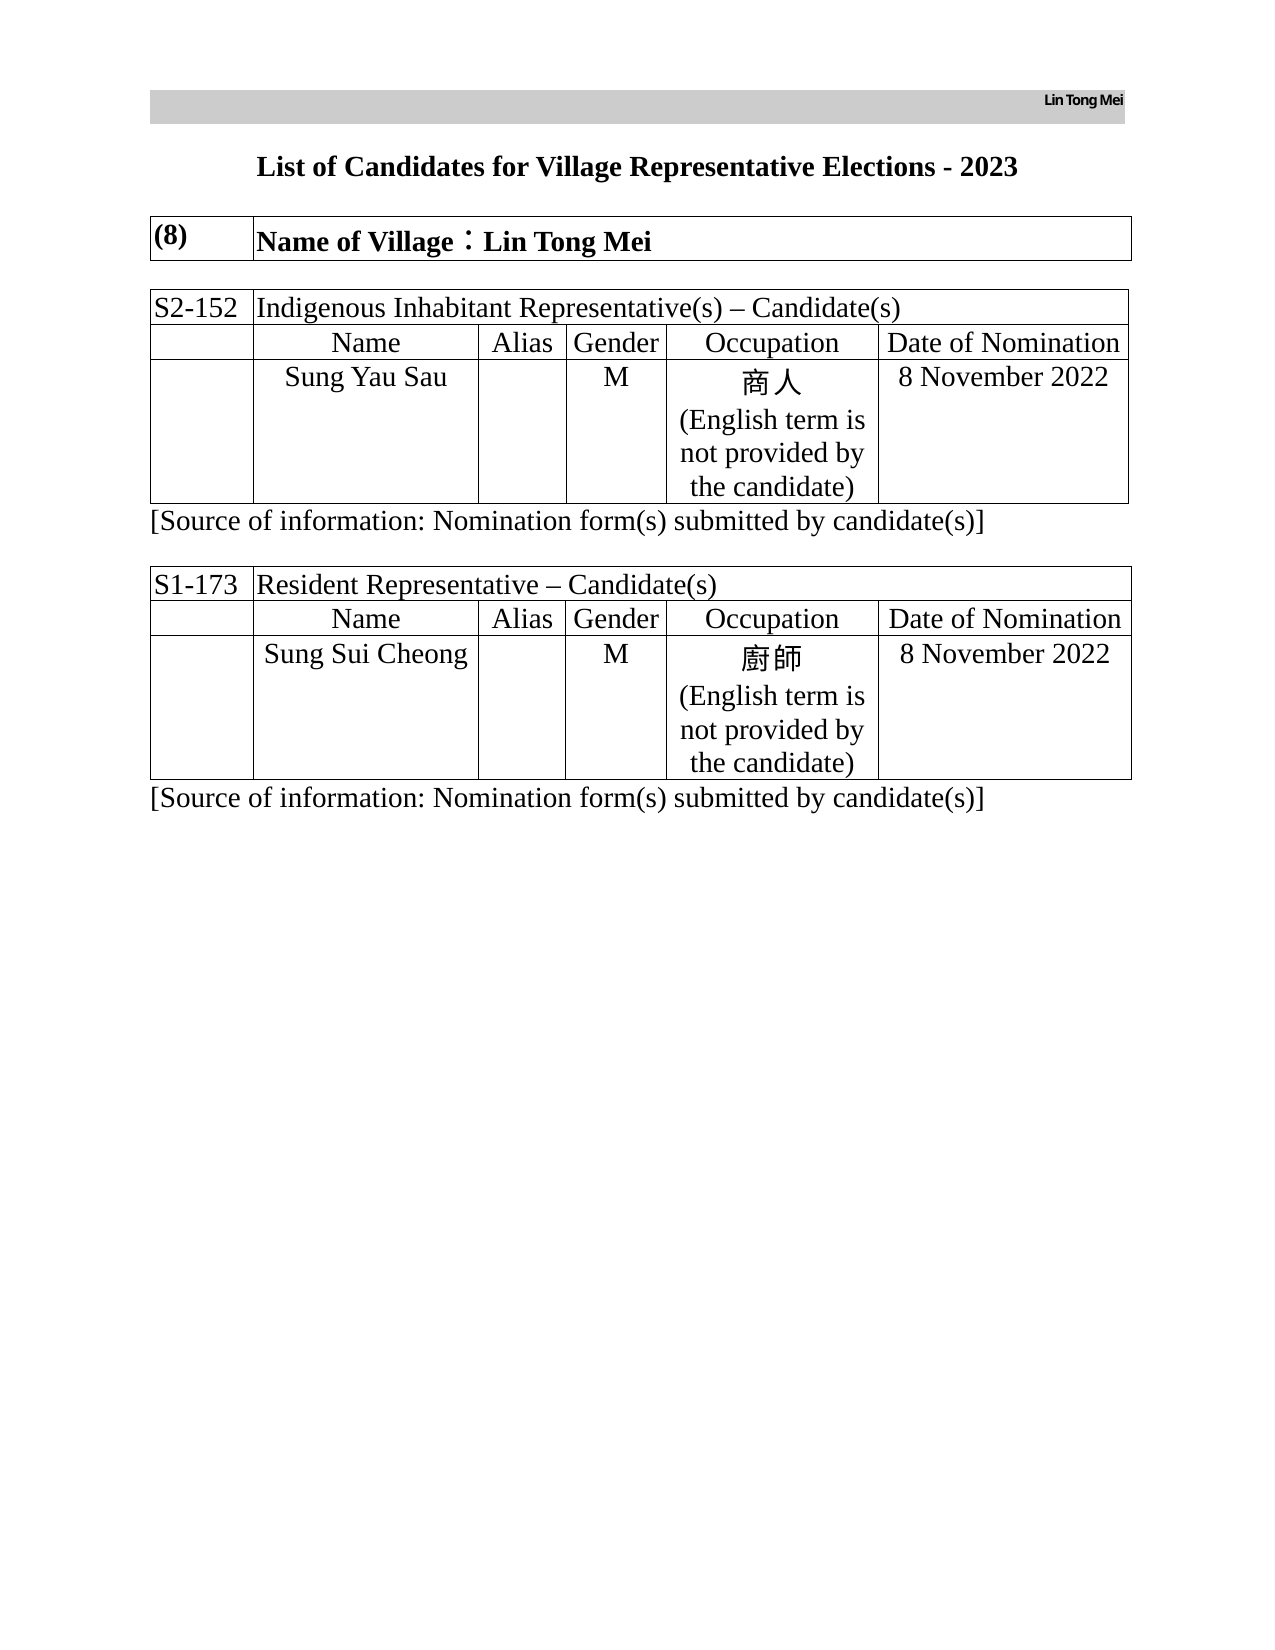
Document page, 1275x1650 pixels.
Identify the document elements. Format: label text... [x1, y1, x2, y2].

title List of Candidates for Village Representative Elections - 2023 [150, 149, 1125, 183]
table_cell Name [254, 325, 478, 358]
table_cell M [567, 360, 666, 502]
table_header Resident Representative – Candidate(s) [254, 567, 1131, 600]
table_header (8) [151, 217, 253, 259]
table_cell Sung Yau Sau [254, 360, 478, 502]
table_cell Alias [479, 601, 565, 635]
table_cell Sung Sui Cheong [254, 636, 478, 779]
table_cell M [566, 636, 666, 779]
table_header Indigenous Inhabitant Representative(s) – Candidate(s) [254, 290, 1128, 324]
subtitle Lin Tong Mei [150, 90, 1125, 124]
table_cell Alias [479, 325, 566, 358]
table_header S1-173 [151, 567, 253, 600]
table_cell 8 November 2022 [879, 636, 1131, 779]
table_cell 8 November 2022 [879, 360, 1128, 502]
table_cell [479, 636, 565, 779]
table_cell Date of Nomination [879, 601, 1131, 635]
table_cell 廚師 (English term is not provided by the candidate) [667, 636, 878, 779]
table_cell Occupation [667, 601, 878, 635]
table_cell Gender [566, 601, 666, 635]
table_cell [151, 325, 253, 358]
text [Source of information: Nomination form(s) submitted by candidate(s)] [150, 780, 1125, 813]
table_cell [151, 601, 253, 635]
text [Source of information: Nomination form(s) submitted by candidate(s)] [150, 504, 1125, 537]
table_cell Date of Nomination [879, 325, 1128, 358]
table_cell Name [254, 601, 478, 635]
table_header S2-152 [151, 290, 253, 324]
table_cell [151, 360, 253, 502]
table_cell 商人 (English term is not provided by the candidate) [667, 360, 878, 502]
table_cell [479, 360, 566, 502]
table_cell [151, 636, 253, 779]
table_cell Occupation [667, 325, 878, 358]
table_cell Gender [567, 325, 666, 358]
table_header Name of Village︰Lin Tong Mei [254, 217, 1131, 259]
